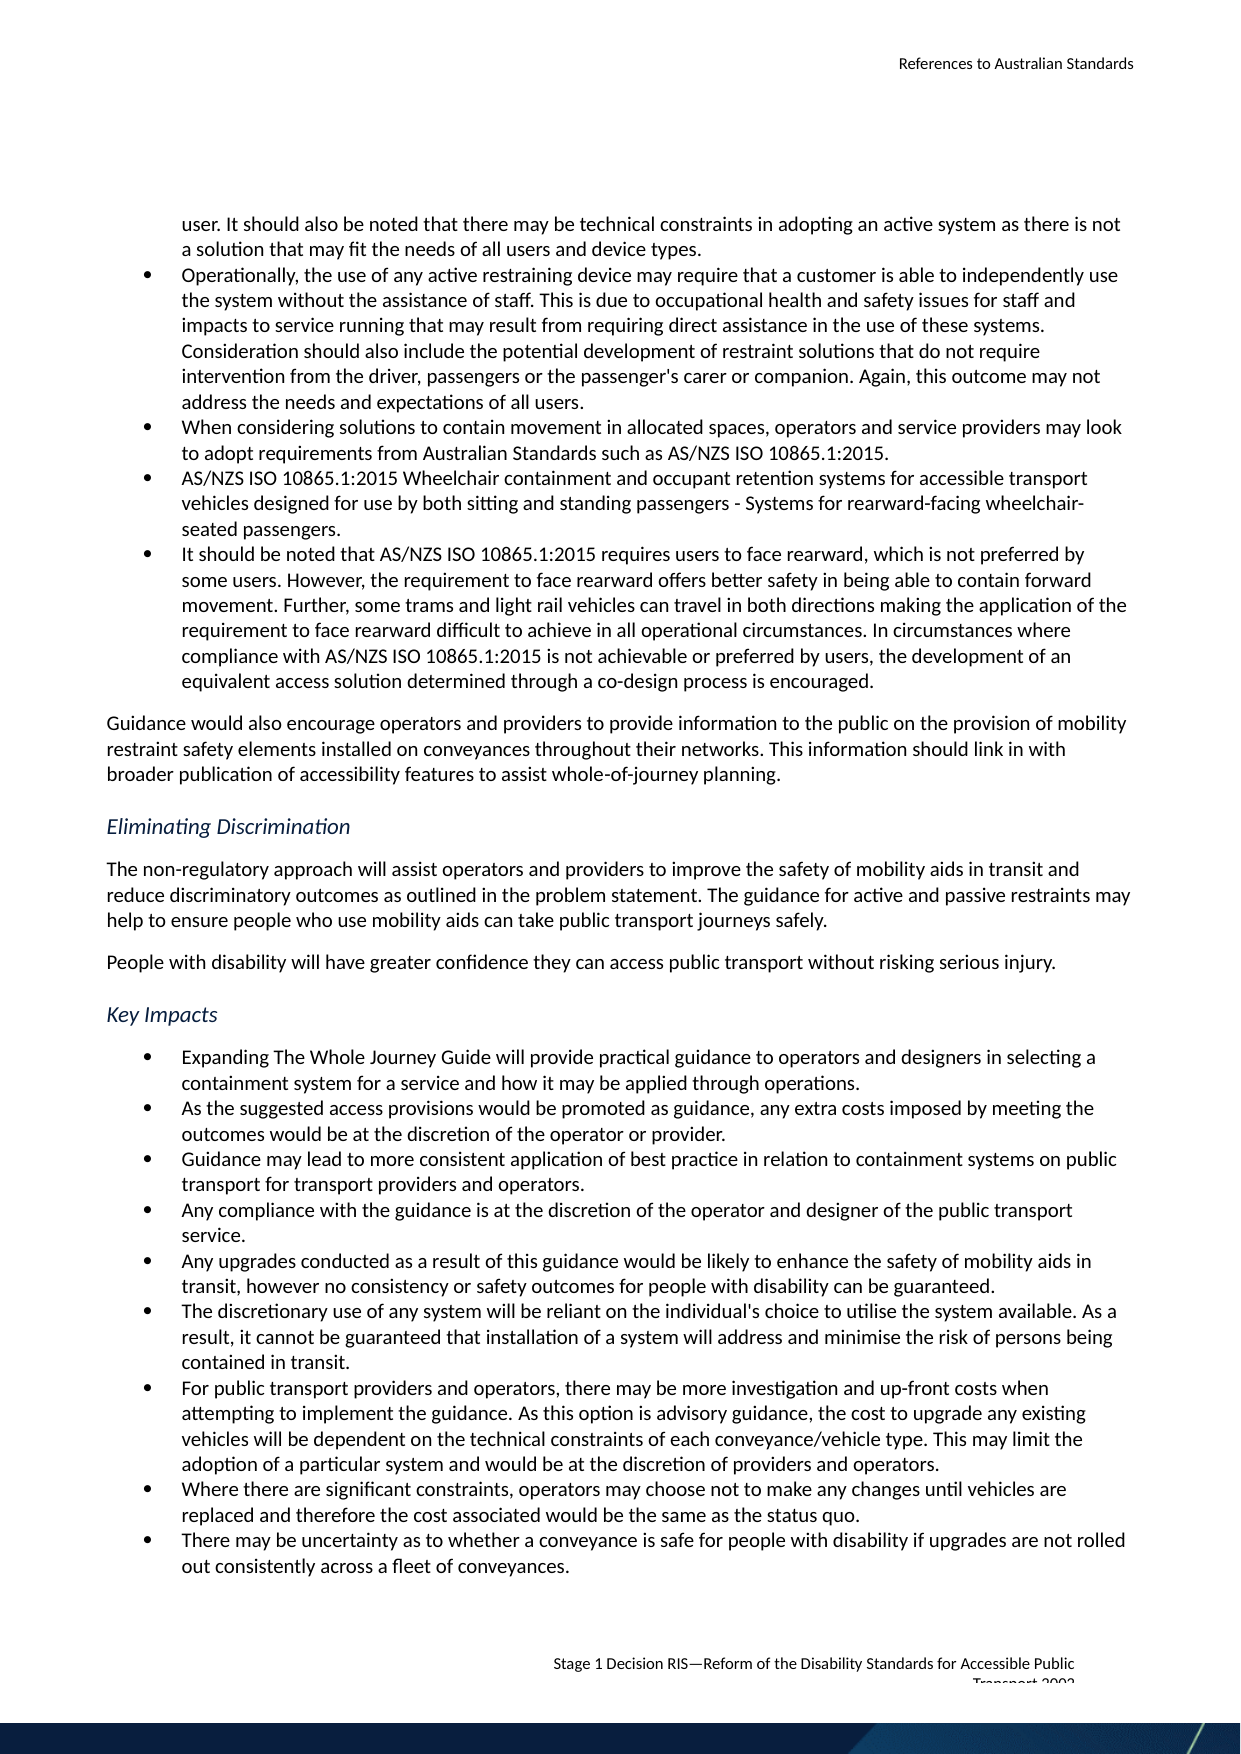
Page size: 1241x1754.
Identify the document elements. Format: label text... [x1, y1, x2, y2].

list Any upgrades conducted as a result of this guidance would be likely to enhance the safety of mobility aids in transit, however no consistency or safety outcomes for people with disability can be guaranteed. [144, 1248, 1134, 1299]
list Operationally, the use of any active restraining device may require that a customer is able to independently use the system without the assistance of staff. This is due to occupational health and safety issues for staff and impacts to service running that may result from requiring direct assistance in the use of these systems. Consideration should also include the potential development of restraint solutions that do not require intervention from the driver, passengers or the passenger's carer or companion. Again, this outcome may not address the needs and expectations of all users. [144, 262, 1134, 414]
list AS/NZS ISO 10865.1:2015 Wheelchair containment and occupant retention systems for accessible transport vehicles designed for use by both sitting and standing passengers - Systems for rearward-facing wheelchair-seated passengers. [144, 465, 1134, 541]
picture [0, 1723, 1241, 1754]
subtitle Eliminating Discrimination [106, 812, 1134, 840]
list There may be uncertainty as to whether a conveyance is safe for people with disability if upgrades are not rolled out consistently across a fleet of conveyances. [144, 1527, 1134, 1578]
list When considering solutions to contain movement in allocated spaces, operators and service providers may look to adopt requirements from Australian Standards such as AS/NZS ISO 10865.1:2015. [144, 414, 1134, 465]
list Guidance may lead to more consistent application of best practice in relation to containment systems on public transport for transport providers and operators. [144, 1146, 1134, 1197]
text People with disability will have greater confidence they can access public transport without risking serious injury. [106, 949, 1134, 975]
list Any compliance with the guidance is at the discretion of the operator and designer of the public transport service. [144, 1197, 1134, 1248]
subtitle Key Impacts [106, 1000, 1134, 1028]
text Guidance would also encourage operators and providers to provide information to the public on the provision of mobility restraint safety elements installed on conveyances throughout their networks. This information should link in with broader publication of accessibility features to assist whole-of-journey planning. [106, 711, 1134, 787]
list It should be noted that AS/NZS ISO 10865.1:2015 requires users to face rearward, which is not preferred by some users. However, the requirement to face rearward offers better safety in being able to contain forward movement. Further, some trams and light rail vehicles can travel in both directions making the application of the requirement to face rearward difficult to achieve in all operational circumstances. In circumstances where compliance with AS/NZS ISO 10865.1:2015 is not achievable or preferred by users, the development of an equivalent access solution determined through a co-design process is encouraged. [144, 541, 1134, 694]
list For public transport providers and operators, there may be more investigation and up-front costs when attempting to implement the guidance. As this option is advisory guidance, the cost to upgrade any existing vehicles will be dependent on the technical constraints of each conveyance/vehicle type. This may limit the adoption of a particular system and would be at the discretion of providers and operators. [144, 1375, 1134, 1477]
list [144, 211, 1134, 262]
list Where there are significant constraints, operators may choose not to make any changes until vehicles are replaced and therefore the cost associated would be the same as the status quo. [144, 1477, 1134, 1527]
list As the suggested access provisions would be promoted as guidance, any extra costs imposed by meeting the outcomes would be at the discretion of the operator or provider. [144, 1095, 1134, 1146]
list The discretionary use of any system will be reliant on the individual's choice to utilise the system available. As a result, it cannot be guaranteed that installation of a system will address and minimise the risk of persons being contained in transit. [144, 1299, 1134, 1375]
list Expanding The Whole Journey Guide will provide practical guidance to operators and designers in selecting a containment system for a service and how it may be applied through operations. [144, 1044, 1134, 1095]
text The non-regulatory approach will assist operators and providers to improve the safety of mobility aids in transit and reduce discriminatory outcomes as outlined in the problem statement. The guidance for active and passive restraints may help to ensure people who use mobility aids can take public transport journeys safely. [106, 856, 1134, 933]
